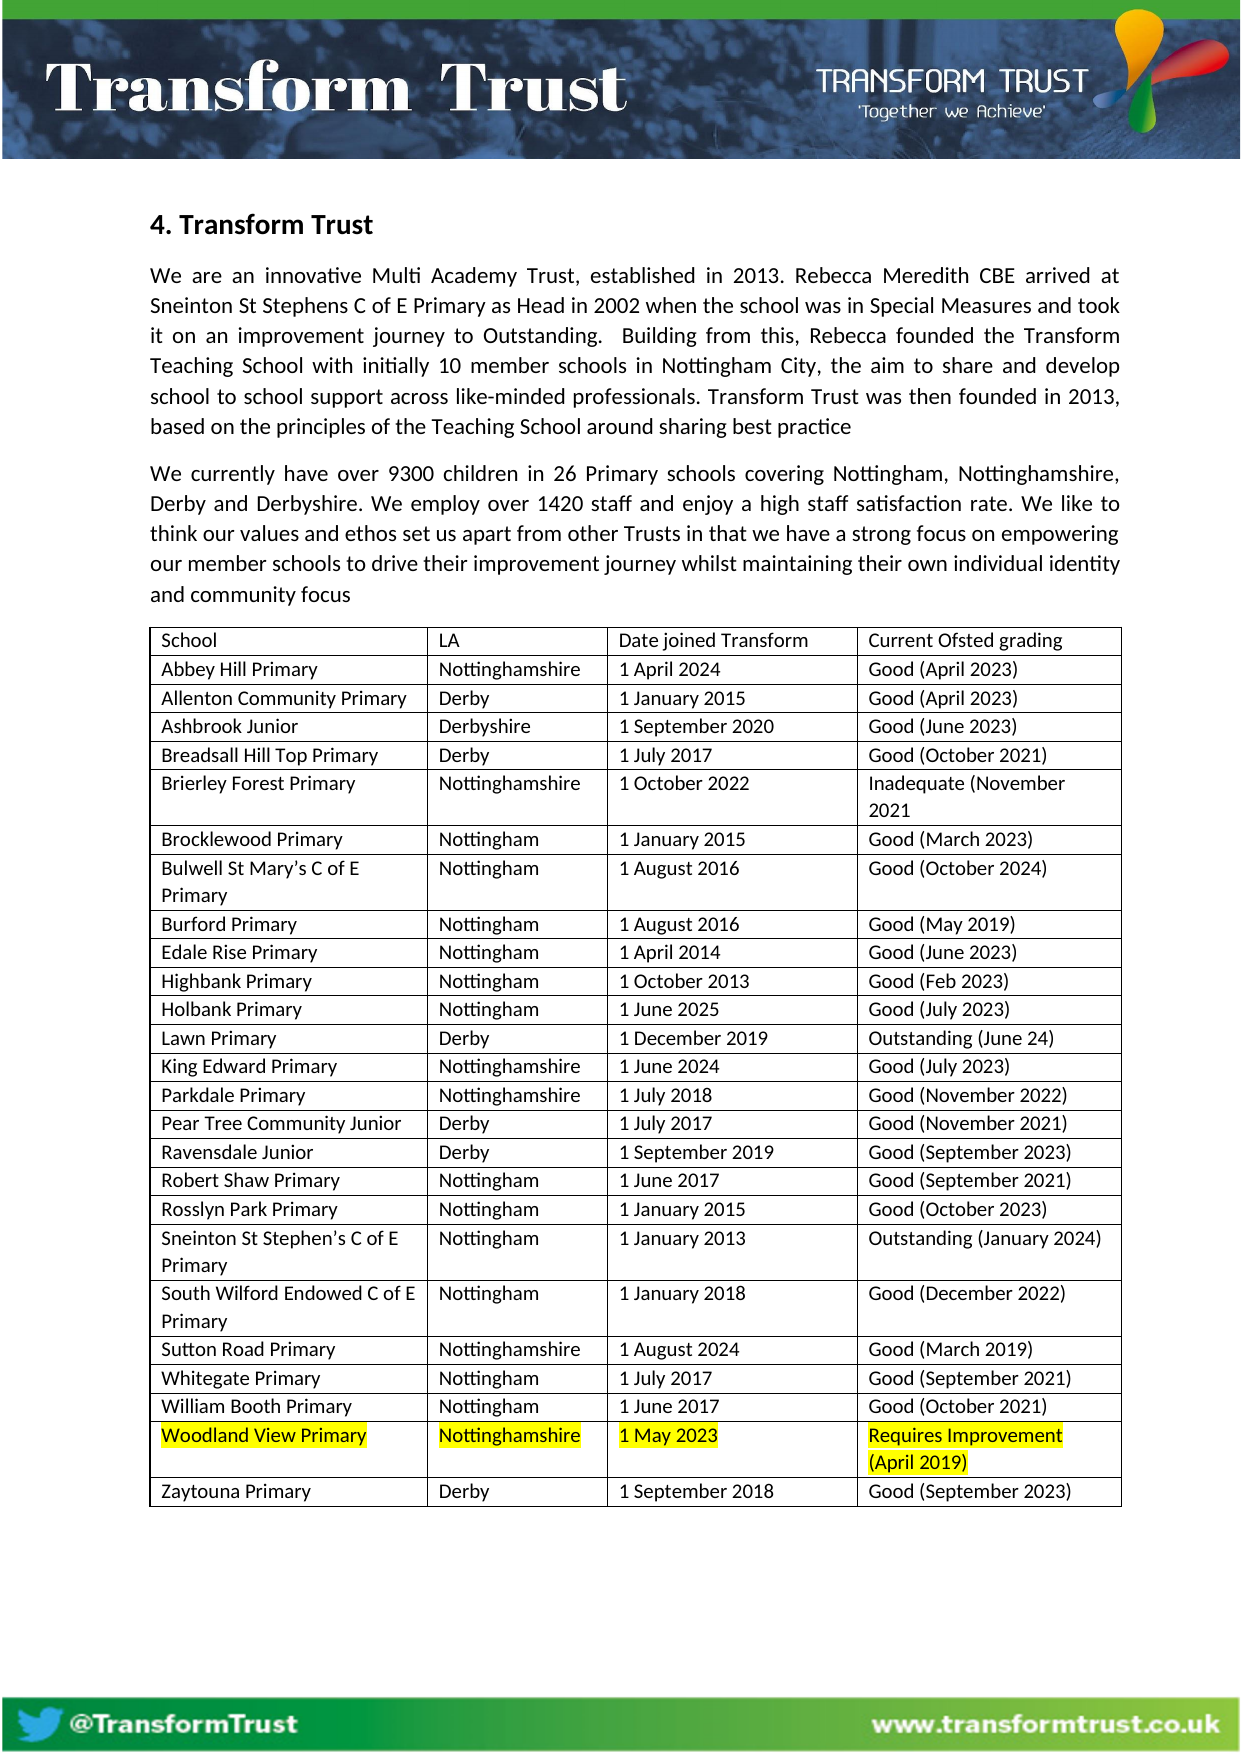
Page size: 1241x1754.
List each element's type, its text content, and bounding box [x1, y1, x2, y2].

table_cell Abbey Hill Primary [151, 656, 427, 684]
table_cell Outstanding (January 2024) [858, 1225, 1121, 1279]
text We currently have over 9300 children in 26 Primary schools covering Nottingham, Nottinghamshire, Derby and Derbyshire. We employ over 1420 staff and enjoy a high staff satisfaction rate. We like to think our values and ethos set us apart from other Trusts in that we have a strong focus on empowering our member schools to drive their improvement journey whilst maintaining their own individual identity and community focus [150, 459, 1122, 608]
table_cell Woodland View Primary [151, 1422, 427, 1477]
picture [2, 1695, 1241, 1754]
table_cell Good (March 2019) [858, 1337, 1121, 1364]
table_cell Derby [428, 1111, 607, 1138]
table_cell Good (September 2021) [858, 1168, 1121, 1195]
table_cell Sneinton St Stephen’s C of E Primary [151, 1225, 427, 1279]
table_cell Nottingham [428, 855, 607, 910]
table_cell Good (June 2023) [858, 713, 1121, 741]
table_cell 1 June 2024 [608, 1054, 857, 1081]
table_cell Nottinghamshire [428, 1054, 607, 1081]
table_cell 1 July 2017 [608, 1365, 857, 1393]
table_cell Good (Feb 2023) [858, 968, 1121, 995]
table_cell Nottingham [428, 968, 607, 995]
table_cell 1 August 2016 [608, 911, 857, 938]
table_cell Good (April 2023) [858, 685, 1121, 712]
table_cell 1 June 2025 [608, 996, 857, 1024]
table_cell 1 January 2018 [608, 1281, 857, 1336]
table_cell Nottingham [428, 1394, 607, 1421]
text We are an innovative Multi Academy Trust, established in 2013. Rebecca Meredith CBE arrived at Sneinton St Stephens C of E Primary as Head in 2002 when the school was in Special Measures and took it on an improvement journey to Outstanding. Building from this, Rebecca founded the Transform Teaching School with initially 10 member schools in Nottingham City, the aim to share and develop school to school support across like-minded professionals. Transform Trust was then founded in 2013, based on the principles of the Teaching School around sharing best practice [150, 261, 1122, 440]
table_cell 1 June 2017 [608, 1168, 857, 1195]
table_cell Edale Rise Primary [151, 939, 427, 967]
picture [2, 0, 1241, 159]
table_cell Nottingham [428, 1225, 607, 1279]
table_cell Good (May 2019) [858, 911, 1121, 938]
table_cell Rosslyn Park Primary [151, 1196, 427, 1224]
table_cell Outstanding (June 24) [858, 1025, 1121, 1052]
table_cell Highbank Primary [151, 968, 427, 995]
table_header School [151, 628, 427, 655]
table_cell Whitegate Primary [151, 1365, 427, 1393]
table_cell Derby [428, 1139, 607, 1167]
table_cell Bulwell St Mary’s C of E Primary [151, 855, 427, 910]
table_cell Good (November 2022) [858, 1082, 1121, 1109]
table_cell Robert Shaw Primary [151, 1168, 427, 1195]
table_cell Nottingham [428, 1168, 607, 1195]
table_cell Parkdale Primary [151, 1082, 427, 1109]
table_cell 1 May 2023 [608, 1422, 857, 1477]
table_cell Sutton Road Primary [151, 1337, 427, 1364]
table_cell Nottingham [428, 1365, 607, 1393]
table_cell Lawn Primary [151, 1025, 427, 1052]
table_cell South Wilford Endowed C of E Primary [151, 1281, 427, 1336]
table_cell Derby [428, 685, 607, 712]
table_cell Nottingham [428, 826, 607, 854]
table_cell Nottinghamshire [428, 770, 607, 825]
table_cell Requires Improvement (April 2019) [858, 1422, 1121, 1477]
table_cell 1 September 2020 [608, 713, 857, 741]
table_cell Derby [428, 1025, 607, 1052]
table_cell Nottingham [428, 911, 607, 938]
table_cell Good (September 2023) [858, 1478, 1121, 1506]
table_cell 1 January 2015 [608, 685, 857, 712]
table_cell Good (September 2021) [858, 1365, 1121, 1393]
table_cell Ravensdale Junior [151, 1139, 427, 1167]
table_cell 1 December 2019 [608, 1025, 857, 1052]
table_cell Good (July 2023) [858, 996, 1121, 1024]
table_cell Good (April 2023) [858, 656, 1121, 684]
table_cell 1 September 2019 [608, 1139, 857, 1167]
table_cell Pear Tree Community Junior [151, 1111, 427, 1138]
table_cell 1 August 2016 [608, 855, 857, 910]
table_cell Nottinghamshire [428, 656, 607, 684]
table_cell Good (March 2023) [858, 826, 1121, 854]
table_cell 1 July 2018 [608, 1082, 857, 1109]
table_cell 1 June 2017 [608, 1394, 857, 1421]
table_cell Good (December 2022) [858, 1281, 1121, 1336]
table_header Current Ofsted grading [858, 628, 1121, 655]
table_cell 1 January 2015 [608, 826, 857, 854]
table_cell Derby [428, 742, 607, 769]
table_cell Nottingham [428, 1196, 607, 1224]
table_header LA [428, 628, 607, 655]
table_cell 1 January 2015 [608, 1196, 857, 1224]
table_cell Inadequate (November 2021 [858, 770, 1121, 825]
table_cell Good (October 2024) [858, 855, 1121, 910]
table_cell Ashbrook Junior [151, 713, 427, 741]
table_header Date joined Transform [608, 628, 857, 655]
table_cell 1 July 2017 [608, 742, 857, 769]
table_cell Good (June 2023) [858, 939, 1121, 967]
table_cell 1 October 2013 [608, 968, 857, 995]
table_cell 1 April 2014 [608, 939, 857, 967]
table_cell Brocklewood Primary [151, 826, 427, 854]
table_cell Holbank Primary [151, 996, 427, 1024]
table_cell King Edward Primary [151, 1054, 427, 1081]
table_cell Nottingham [428, 996, 607, 1024]
table_cell Allenton Community Primary [151, 685, 427, 712]
table_cell Nottingham [428, 939, 607, 967]
table_cell Nottinghamshire [428, 1082, 607, 1109]
text 4. Transform Trust [150, 206, 1122, 241]
table_cell Nottinghamshire [428, 1337, 607, 1364]
table_cell Good (November 2021) [858, 1111, 1121, 1138]
table_cell 1 August 2024 [608, 1337, 857, 1364]
table_cell Derbyshire [428, 713, 607, 741]
table_cell Good (October 2023) [858, 1196, 1121, 1224]
table_cell Breadsall Hill Top Primary [151, 742, 427, 769]
table_cell Brierley Forest Primary [151, 770, 427, 825]
table_cell Burford Primary [151, 911, 427, 938]
table_cell 1 September 2018 [608, 1478, 857, 1506]
table_cell Derby [428, 1478, 607, 1506]
table_cell 1 October 2022 [608, 770, 857, 825]
table_cell Good (September 2023) [858, 1139, 1121, 1167]
table_cell Good (July 2023) [858, 1054, 1121, 1081]
table_cell Good (October 2021) [858, 1394, 1121, 1421]
table_cell 1 July 2017 [608, 1111, 857, 1138]
table_cell Nottinghamshire [428, 1422, 607, 1477]
table_cell Good (October 2021) [858, 742, 1121, 769]
table_cell 1 January 2013 [608, 1225, 857, 1279]
table_cell 1 April 2024 [608, 656, 857, 684]
table_cell Nottingham [428, 1281, 607, 1336]
table_cell Zaytouna Primary [151, 1478, 427, 1506]
table_cell William Booth Primary [151, 1394, 427, 1421]
